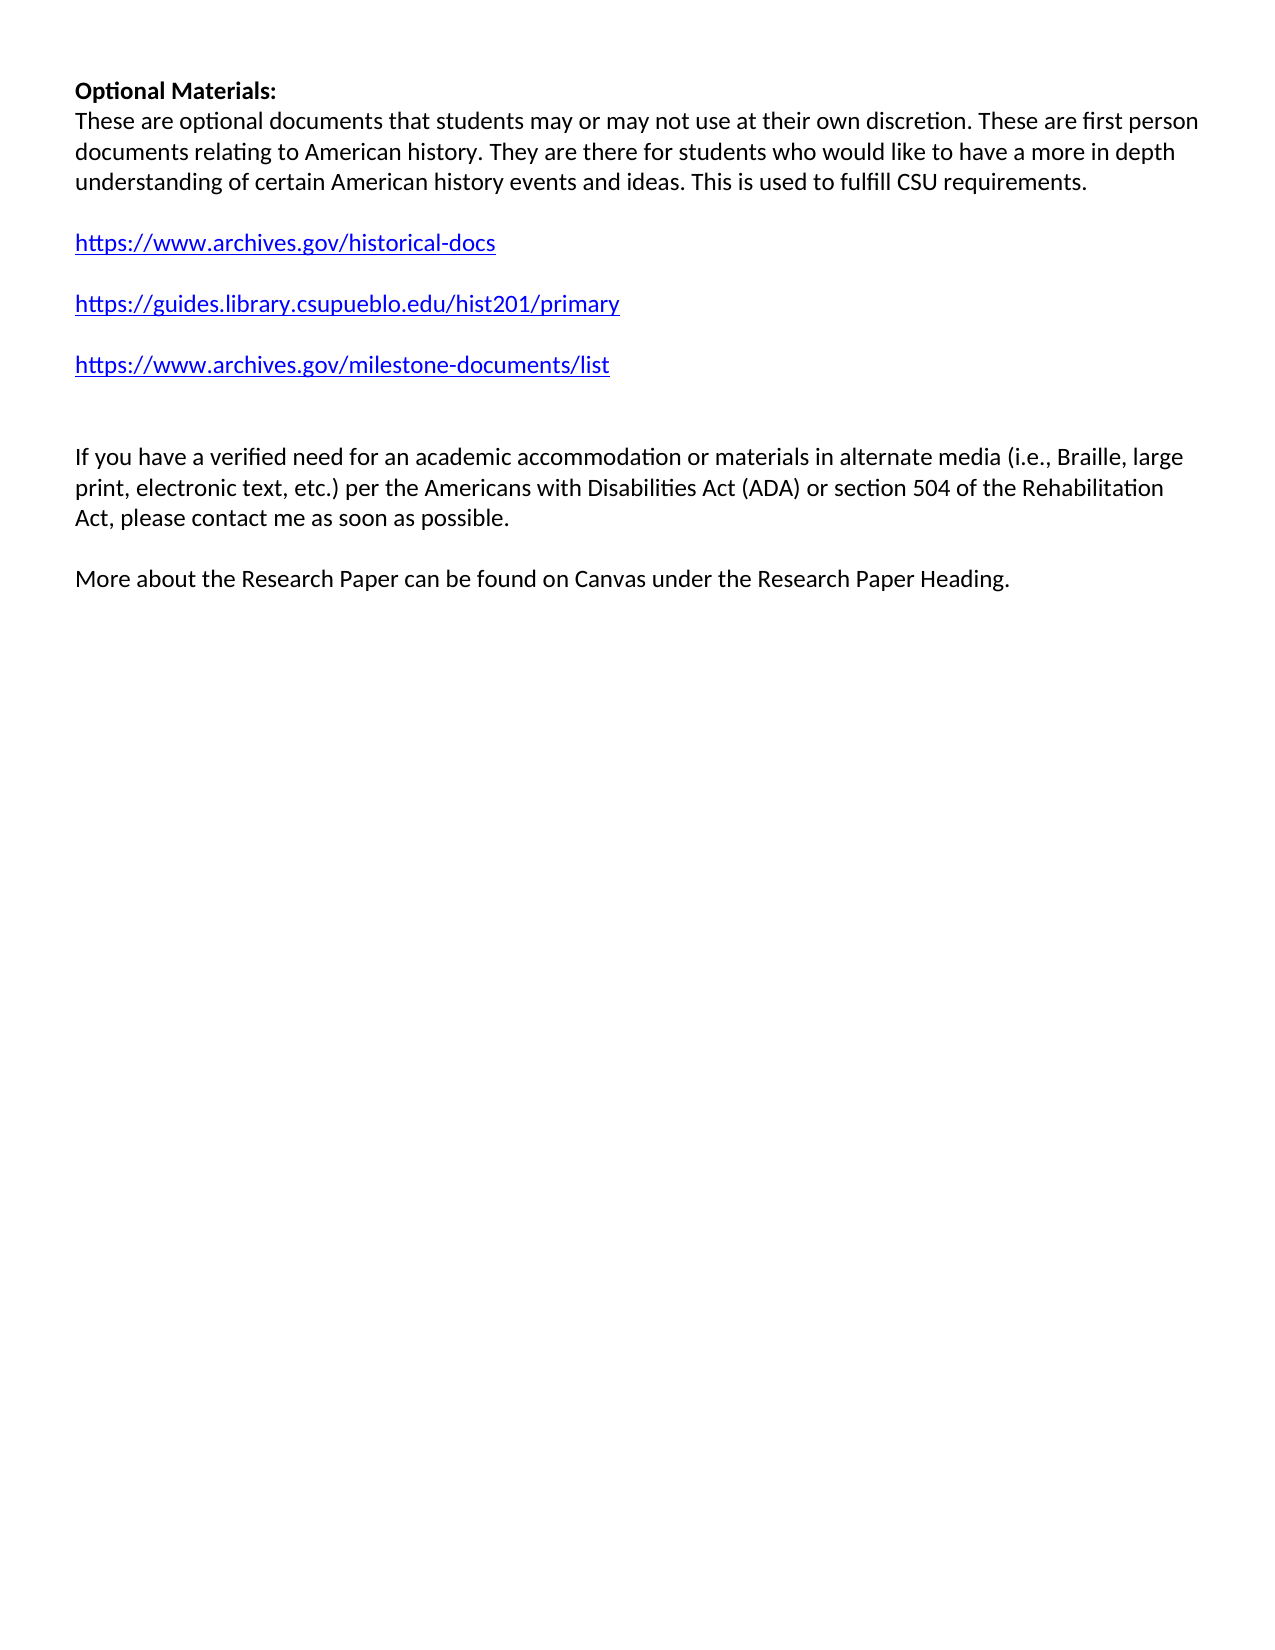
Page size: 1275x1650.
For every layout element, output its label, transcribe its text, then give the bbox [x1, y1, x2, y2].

text https://www.archives.gov/milestone-documents/list [75, 350, 1200, 380]
text https://guides.library.csupueblo.edu/hist201/primary [75, 289, 1200, 319]
text https://www.archives.gov/historical-docs [75, 228, 1200, 258]
text If you have a verified need for an academic accommodation or materials in alternate media (i.e., Braille, large print, electronic text, etc.) per the Americans with Disabilities Act (ADA) or section 504 of the Rehabilitation Act, please contact me as soon as possible. [75, 441, 1200, 533]
text Optional Materials: [75, 75, 1200, 106]
text More about the Research Paper can be found on Canvas under the Research Paper Heading. [75, 563, 1200, 594]
text These are optional documents that students may or may not use at their own discretion. These are first person documents relating to American history. They are there for students who would like to have a more in depth understanding of certain American history events and ideas. This is used to fulfill CSU requirements. [75, 106, 1200, 197]
